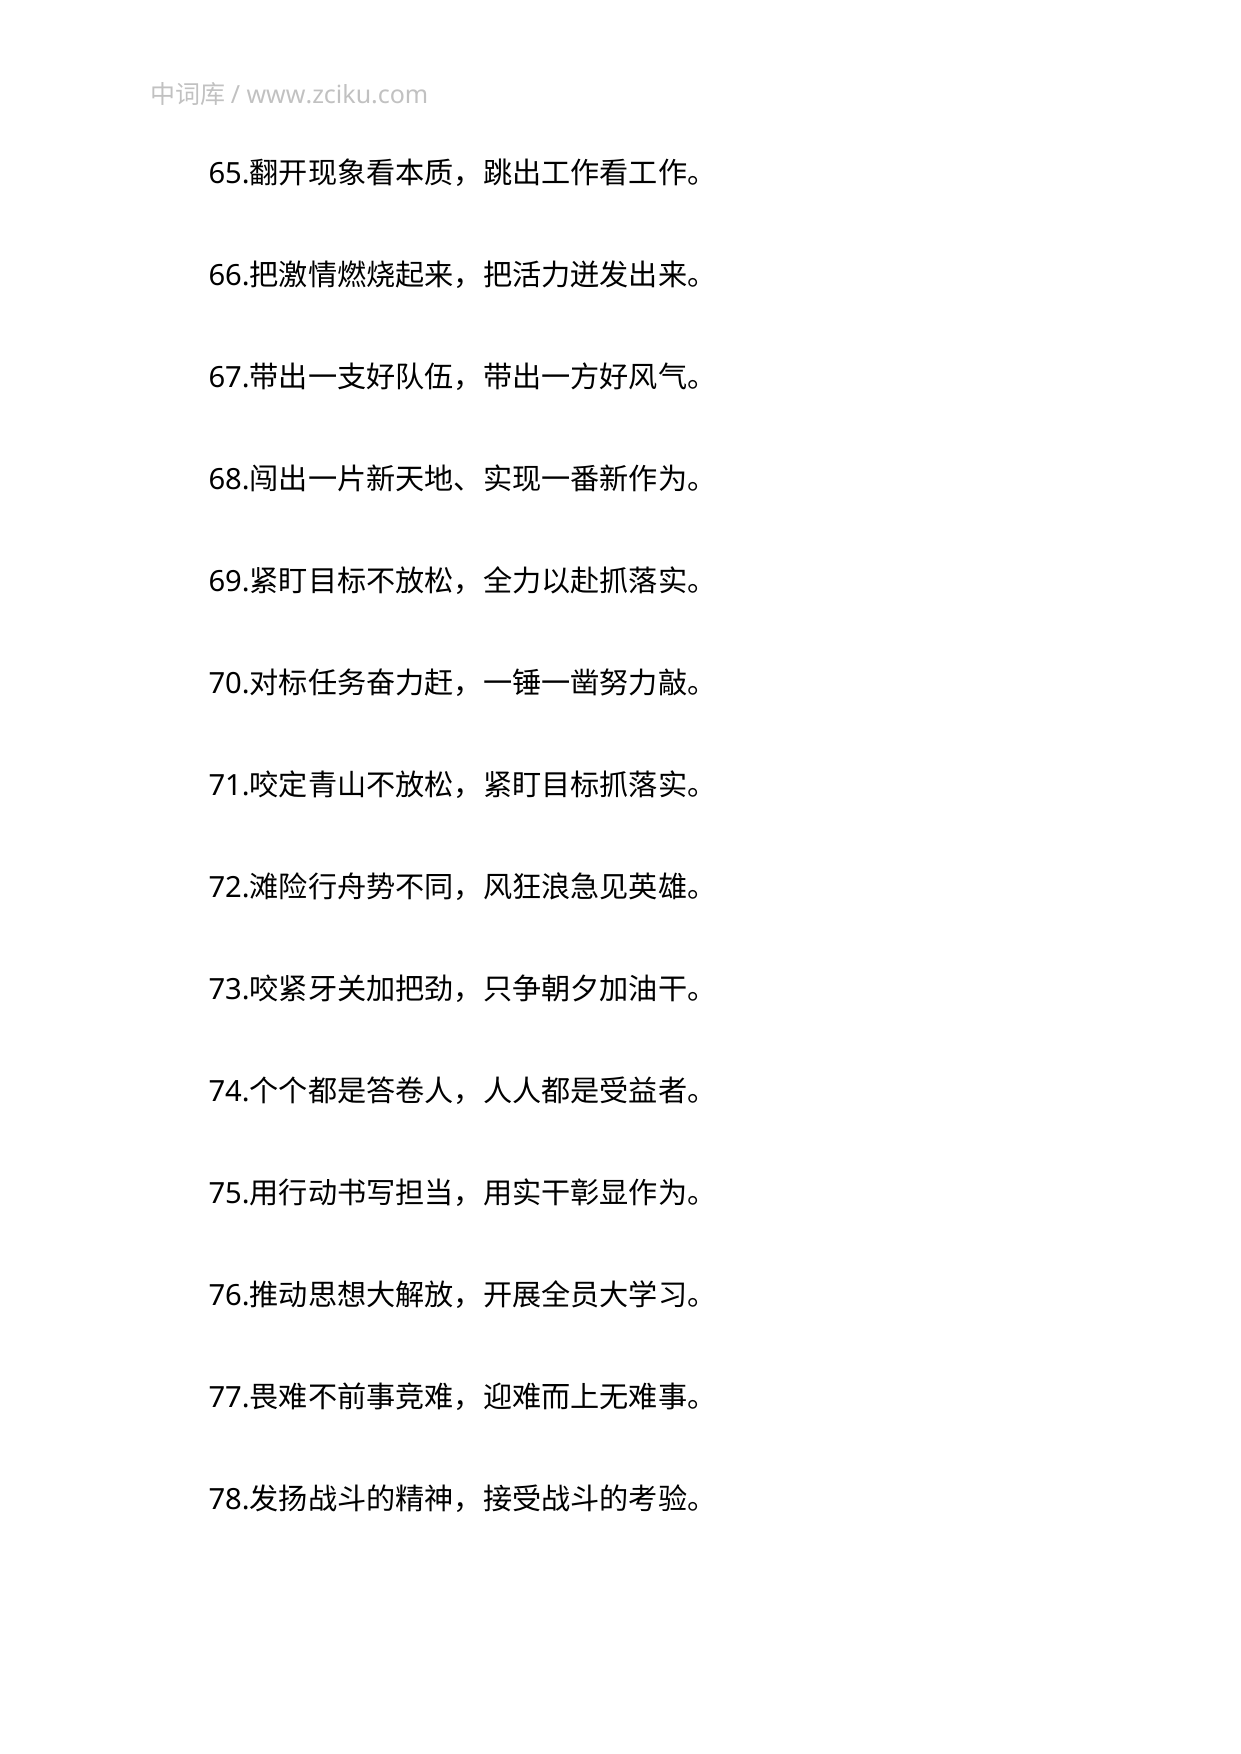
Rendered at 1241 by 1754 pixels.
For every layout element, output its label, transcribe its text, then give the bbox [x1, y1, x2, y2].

text 65.翻开现象看本质，跳出工作看工作。 [150, 150, 1090, 192]
text 76.推动思想大解放，开展全员大学习。 [150, 1272, 1090, 1314]
text 77.畏难不前事竞难，迎难而上无难事。 [150, 1374, 1090, 1416]
text 67.带出一支好队伍，带出一方好风气。 [150, 354, 1090, 396]
text 71.咬定青山不放松，紧盯目标抓落实。 [150, 762, 1090, 804]
text 66.把激情燃烧起来，把活力迸发出来。 [150, 252, 1090, 294]
text 69.紧盯目标不放松，全力以赴抓落实。 [150, 558, 1090, 600]
text 75.用行动书写担当，用实干彰显作为。 [150, 1170, 1090, 1212]
text 70.对标任务奋力赶，一锤一凿努力敲。 [150, 660, 1090, 702]
text 73.咬紧牙关加把劲，只争朝夕加油干。 [150, 966, 1090, 1008]
text 72.滩险行舟势不同，风狂浪急见英雄。 [150, 864, 1090, 906]
text 78.发扬战斗的精神，接受战斗的考验。 [150, 1476, 1090, 1518]
text 68.闯出一片新天地、实现一番新作为。 [150, 456, 1090, 498]
text 74.个个都是答卷人，人人都是受益者。 [150, 1068, 1090, 1110]
